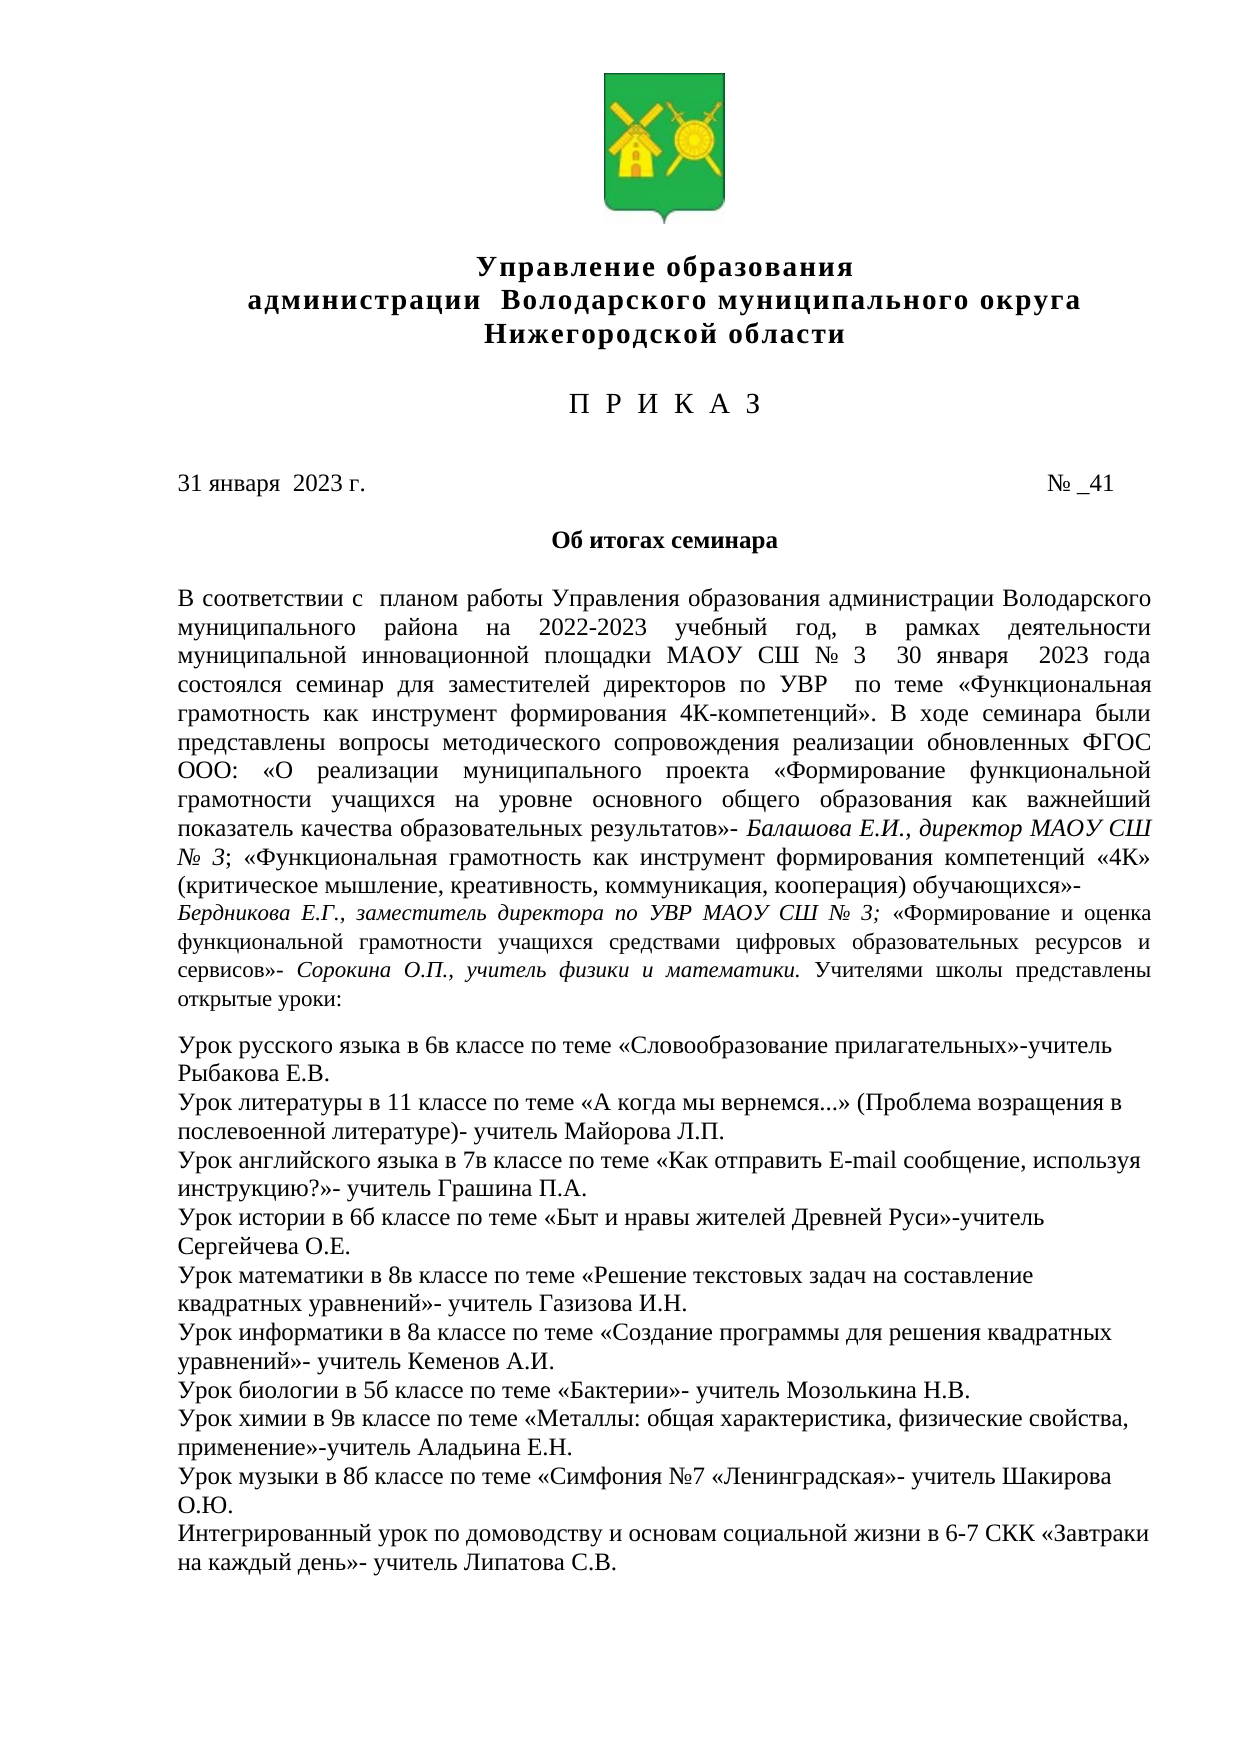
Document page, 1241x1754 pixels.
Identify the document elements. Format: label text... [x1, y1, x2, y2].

text Урок информатики в 8а классе по теме «Создание программы для решения квадратных уравнений»- учитель Кеменов А.И. [177, 1317, 1152, 1375]
text В соответствии с планом работы Управления образования администрации Володарского муниципального района на 2022-2023 учебный год, в рамках деятельности муниципальной инновационной площадки МАОУ СШ № 3 30 января 2023 года состоялся семинар для заместителей директоров по УВР по теме «Функциональная грамотность как инструмент формирования 4К-компетенций». В ходе семинара были представлены вопросы методического сопровождения реализации обновленных ФГОС ООО: «О реализации муниципального проекта «Формирование функциональной грамотности учащихся на уровне основного общего образования как важнейший показатель качества образовательных результатов»- Балашова Е.И., директор МАОУ СШ № 3; «Функциональная грамотность как инструмент формирования компетенций «4К» (критическое мышление, креативность, коммуникация, кооперация) обучающихся»- [177, 583, 1152, 899]
text ПРИКАЗ [177, 383, 1152, 422]
text Урок математики в 8в классе по теме «Решение текстовых задач на составление квадратных уравнений»- учитель Газизова И.Н. [177, 1260, 1152, 1317]
text Урок музыки в 8б классе по теме «Симфония №7 «Ленинградская»- учитель Шакирова О.Ю. [177, 1461, 1152, 1518]
text Урок английского языка в 7в классе по теме «Как отправить E-mail сообщение, используя инструкцию?»- учитель Грашина П.А. [177, 1145, 1152, 1202]
picture [604, 73, 725, 224]
text Управление образования [177, 249, 1152, 282]
text Урок истории в 6б классе по теме «Быт и нравы жителей Древней Руси»-учитель Сергейчева О.Е. [177, 1202, 1152, 1260]
text Бердникова Е.Г., заместитель директора по УВР МАОУ СШ № 3; «Формирование и оценка функциональной грамотности учащихся средствами цифровых образовательных ресурсов и сервисов»- Сорокина О.П., учитель физики и математики. Учителями школы представлены открытые уроки: [177, 899, 1152, 1011]
text 31 января 2023 г. № _41 [177, 468, 1152, 497]
text Урок литературы в 11 классе по теме «А когда мы вернемся...» (Проблема возращения в послевоенной литературе)- учитель Майорова Л.П. [177, 1087, 1152, 1145]
text Урок химии в 9в классе по теме «Металлы: общая характеристика, физические свойства, применение»-учитель Аладьина Е.Н. [177, 1403, 1152, 1461]
text Нижегородской области [177, 316, 1152, 349]
text администрации Володарского муниципального округа [177, 282, 1152, 316]
text Об итогах семинара [177, 526, 1152, 554]
text Урок русского языка в 6в классе по теме «Словообразование прилагательных»-учитель Рыбакова Е.В. [177, 1030, 1152, 1087]
text Интегрированный урок по домоводству и основам социальной жизни в 6-7 СКК «Завтраки на каждый день»- учитель Липатова С.В. [177, 1518, 1152, 1576]
text Урок биологии в 5б классе по теме «Бактерии»- учитель Мозолькина Н.В. [177, 1375, 1152, 1403]
